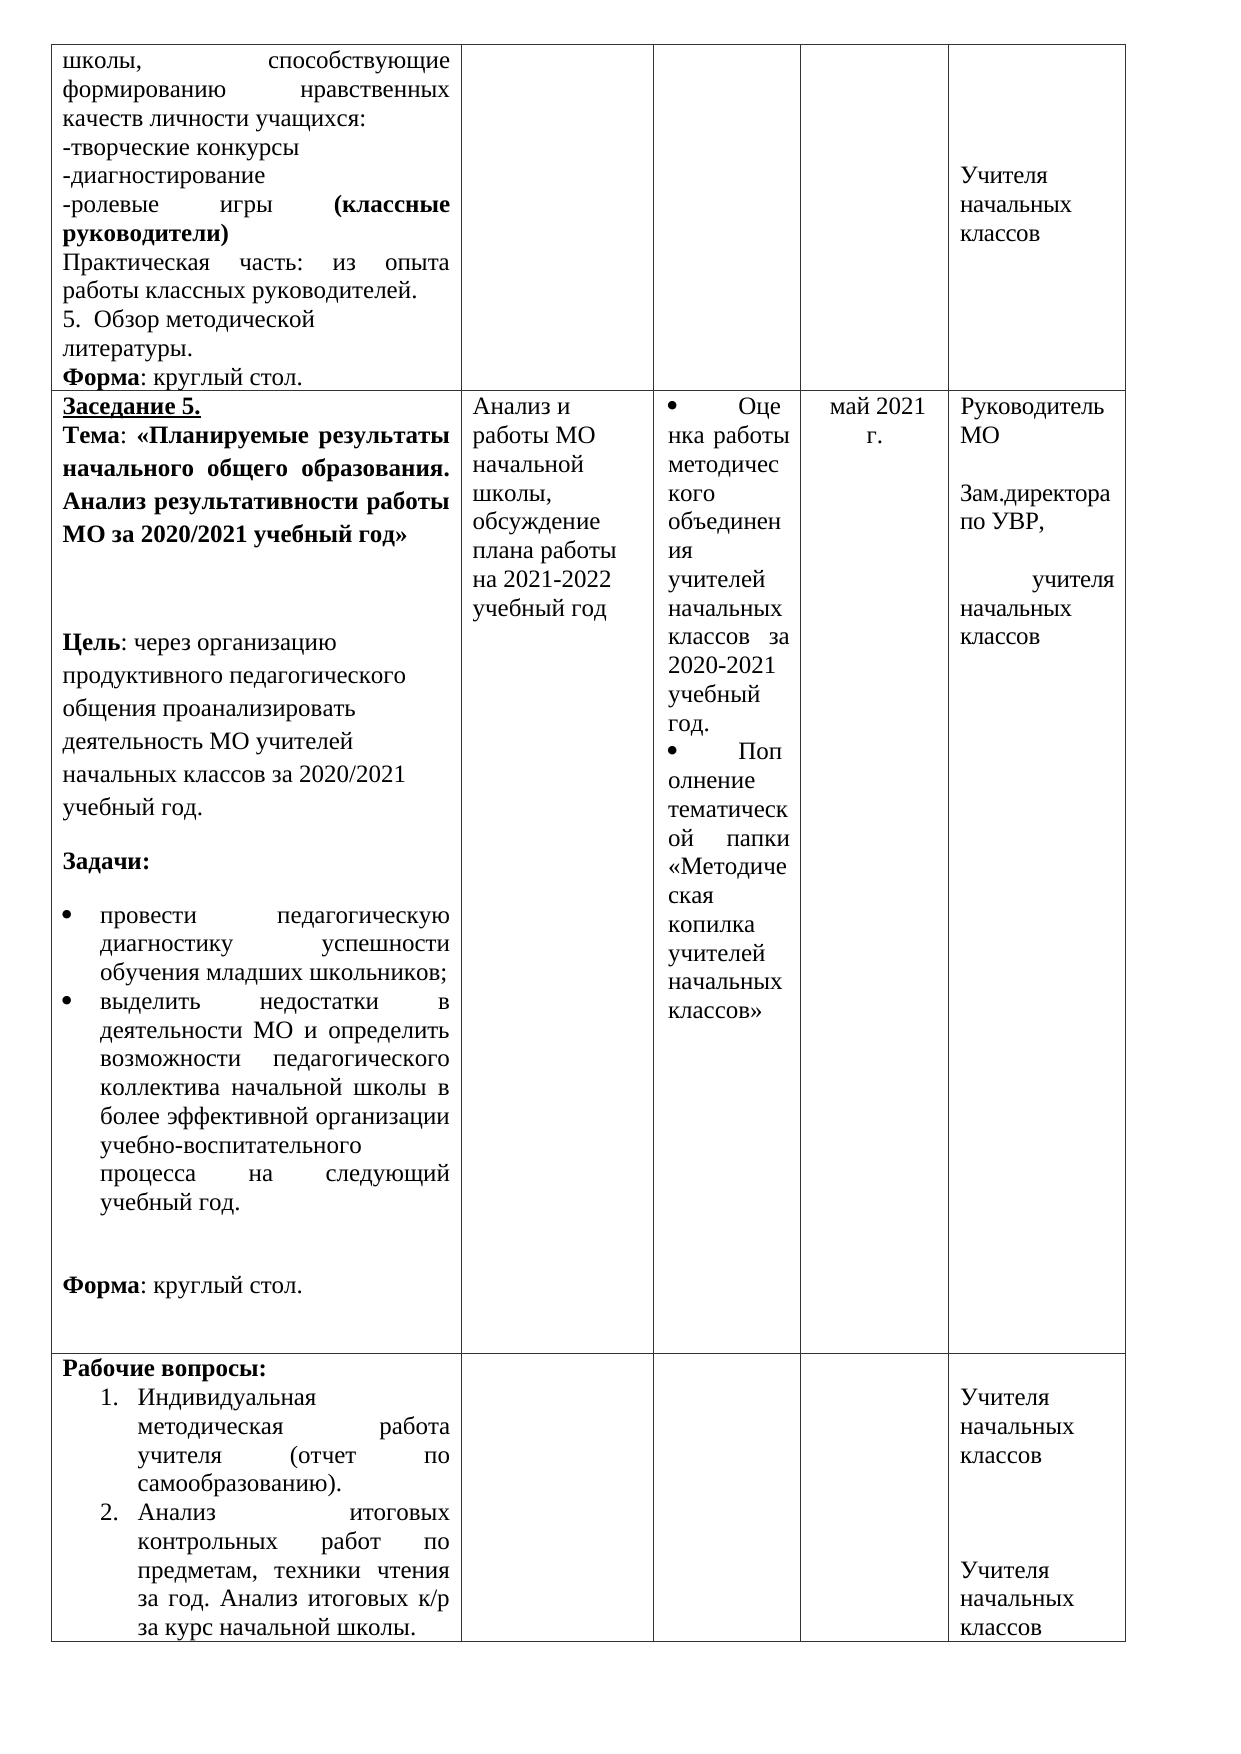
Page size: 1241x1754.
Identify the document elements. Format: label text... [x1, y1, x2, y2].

table_cell Анализ и работы МО начальной школы, обсуждение плана работы на 2021-2022 учебный год [462, 391, 653, 1352]
table_cell [462, 45, 653, 390]
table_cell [52, 1354, 461, 1641]
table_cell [52, 45, 461, 390]
table_cell Руководитель МО Зам.директора по УВР, учителя начальных классов [949, 391, 1125, 1352]
table_cell [654, 1354, 800, 1641]
table_cell [654, 45, 800, 390]
table_cell [801, 45, 948, 390]
table_cell [801, 1354, 948, 1641]
table_cell Лущик Е.Н. Куцая т.А. Шалина Е.Н. Учителя начальных классов [949, 45, 1125, 390]
table_cell Заседание 5. Тема: «Планируемые результаты начального общего образования. Анализ результативности работы МО за 2020/2021 учебный год» Цель: через организацию продуктивного педагогического общения проанализировать деятельность МО учителей начальных классов за 2020/2021 учебный год. Задачи: провести педагогическую диагностику успешности обучения младших школьников; выделить недостатки в деятельности МО и определить возможности педагогического коллектива начальной школы в более эффективной организации учебно-воспитательного процесса на следующий учебный год. Форма: круглый стол. [52, 391, 461, 1352]
table_cell Оценка работы методического объединения учителей начальных классов за 2020-2021 учебный год. Пополнение тематической папки «Методическая копилка учителей начальных классов» [654, 391, 800, 1352]
table_cell май 2021 г. [801, 391, 948, 1352]
table_cell [462, 1354, 653, 1641]
